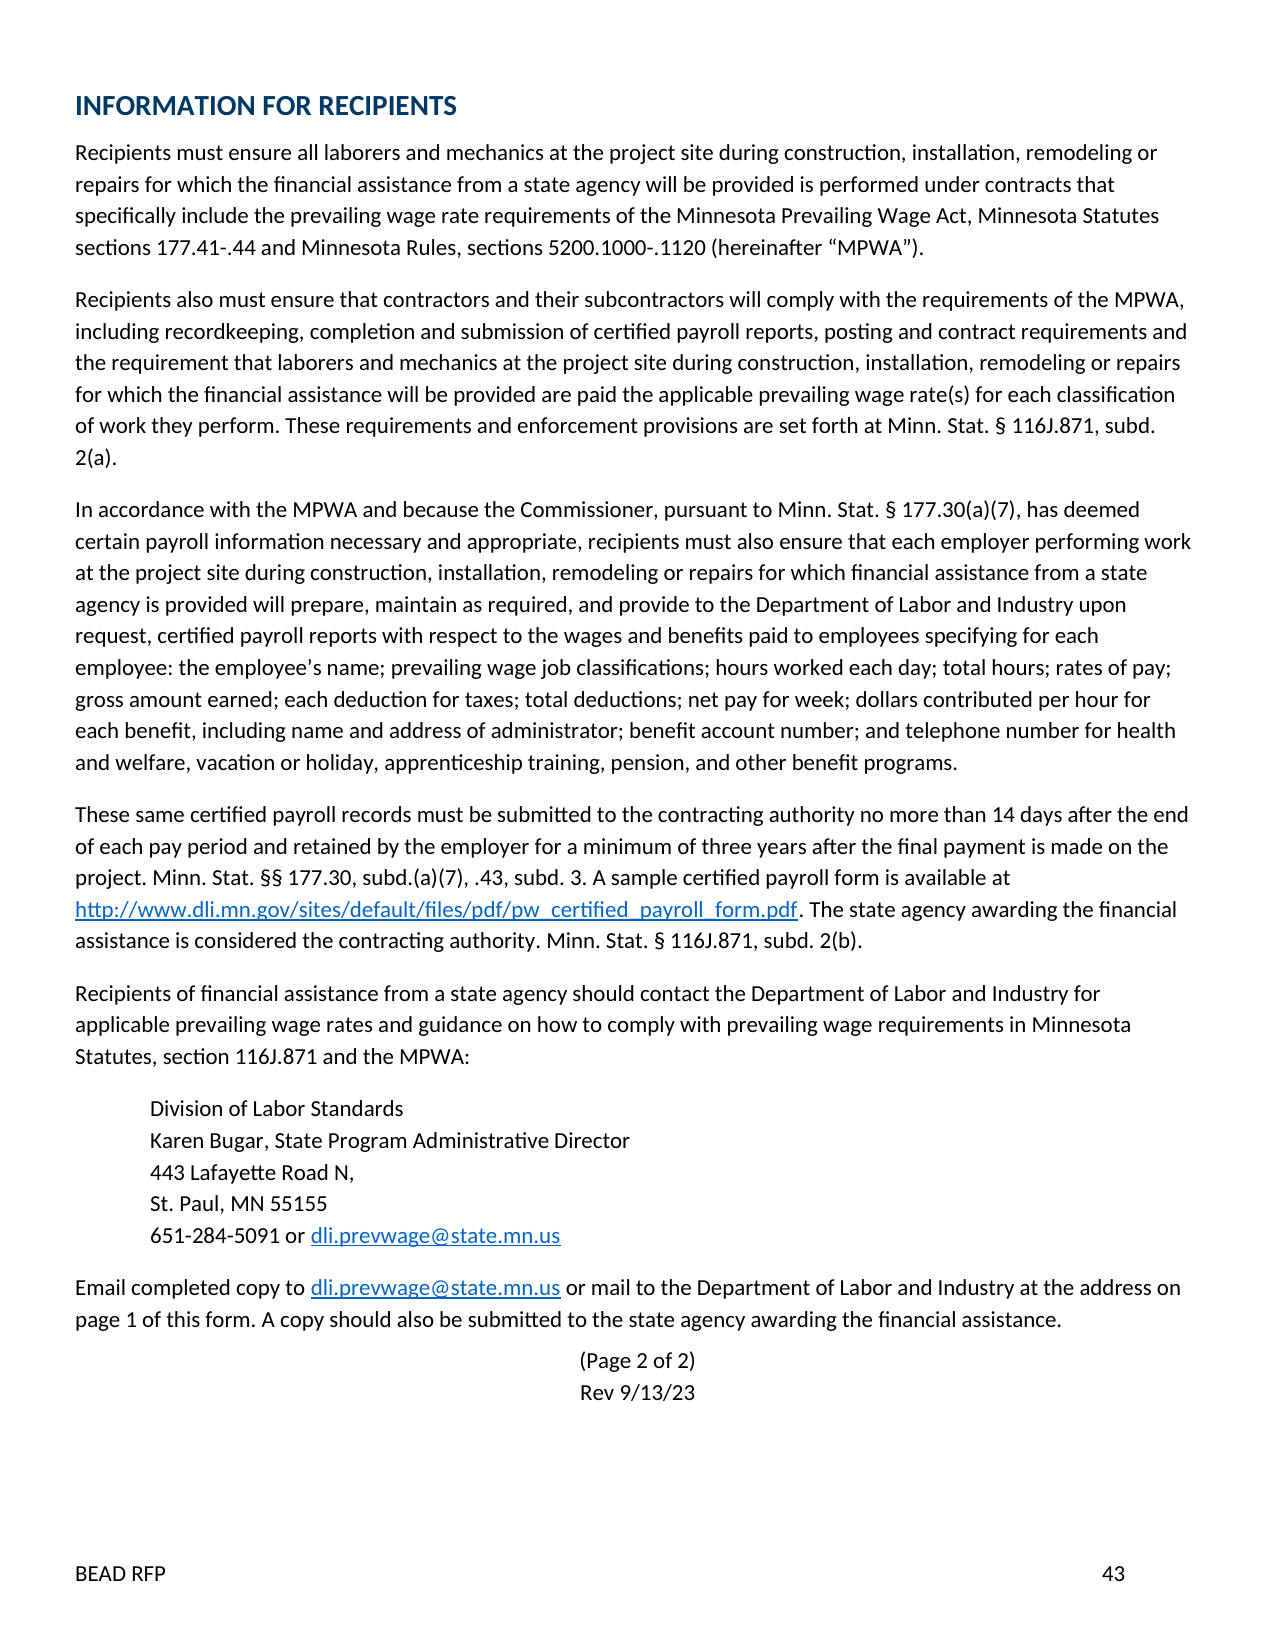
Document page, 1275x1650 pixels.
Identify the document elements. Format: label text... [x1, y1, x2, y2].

text In accordance with the MPWA and because the Commissioner, pursuant to Minn. Stat. § 177.30(a)(7), has deemed certain payroll information necessary and appropriate, recipients must also ensure that each employer performing work at the project site during construction, installation, remodeling or repairs for which financial assistance from a state agency is provided will prepare, maintain as required, and provide to the Department of Labor and Industry upon request, certified payroll reports with respect to the wages and benefits paid to employees specifying for each employee: the employee’s name; prevailing wage job classifications; hours worked each day; total hours; rates of pay; gross amount earned; each deduction for taxes; total deductions; net pay for week; dollars contributed per hour for each benefit, including name and address of administrator; benefit account number; and telephone number for health and welfare, vacation or holiday, apprenticeship training, pension, and other benefit programs. [75, 495, 1200, 776]
text These same certified payroll records must be submitted to the contracting authority no more than 14 days after the end of each pay period and retained by the employer for a minimum of three years after the final payment is made on the project. Minn. Stat. §§ 177.30, subd.(a)(7), .43, subd. 3. A sample certified payroll form is available at http://www.dli.mn.gov/sites/default/files/pdf/pw_certified_payroll_form.pdf. The state agency awarding the financial assistance is considered the contracting authority. Minn. Stat. § 116J.871, subd. 2(b). [75, 800, 1200, 954]
subtitle INFORMATION FOR RECIPIENTS [75, 87, 1200, 123]
text Recipients of financial assistance from a state agency should contact the Department of Labor and Industry for applicable prevailing wage rates and guidance on how to comply with prevailing wage requirements in Minnesota Statutes, section 116J.871 and the MPWA: [75, 979, 1200, 1070]
text Email completed copy to dli.prevwage@state.mn.us or mail to the Department of Labor and Industry at the address on page 1 of this form. A copy should also be submitted to the state agency awarding the financial assistance. [75, 1273, 1200, 1333]
text Recipients also must ensure that contractors and their subcontractors will comply with the requirements of the MPWA, including recordkeeping, completion and submission of certified payroll reports, posting and contract requirements and the requirement that laborers and mechanics at the project site during construction, installation, remodeling or repairs for which the financial assistance will be provided are paid the applicable prevailing wage rate(s) for each classification of work they perform. These requirements and enforcement provisions are set forth at Minn. Stat. § 116J.871, subd. 2(a). [75, 285, 1200, 471]
text Rev 9/13/23 [75, 1378, 1200, 1406]
text Recipients must ensure all laborers and mechanics at the project site during construction, installation, remodeling or repairs for which the financial assistance from a state agency will be provided is performed under contracts that specifically include the prevailing wage rate requirements of the Minnesota Prevailing Wage Act, Minnesota Statutes sections 177.41-.44 and Minnesota Rules, sections 5200.1000-.1120 (hereinafter “MPWA”). [75, 138, 1200, 261]
text (Page 2 of 2) [75, 1347, 1200, 1375]
text Division of Labor Standards Karen Bugar, State Program Administrative Director 443 Lafayette Road N, St. Paul, MN 55155 651-284-5091 or dli.prevwage@state.mn.us [150, 1094, 1200, 1249]
